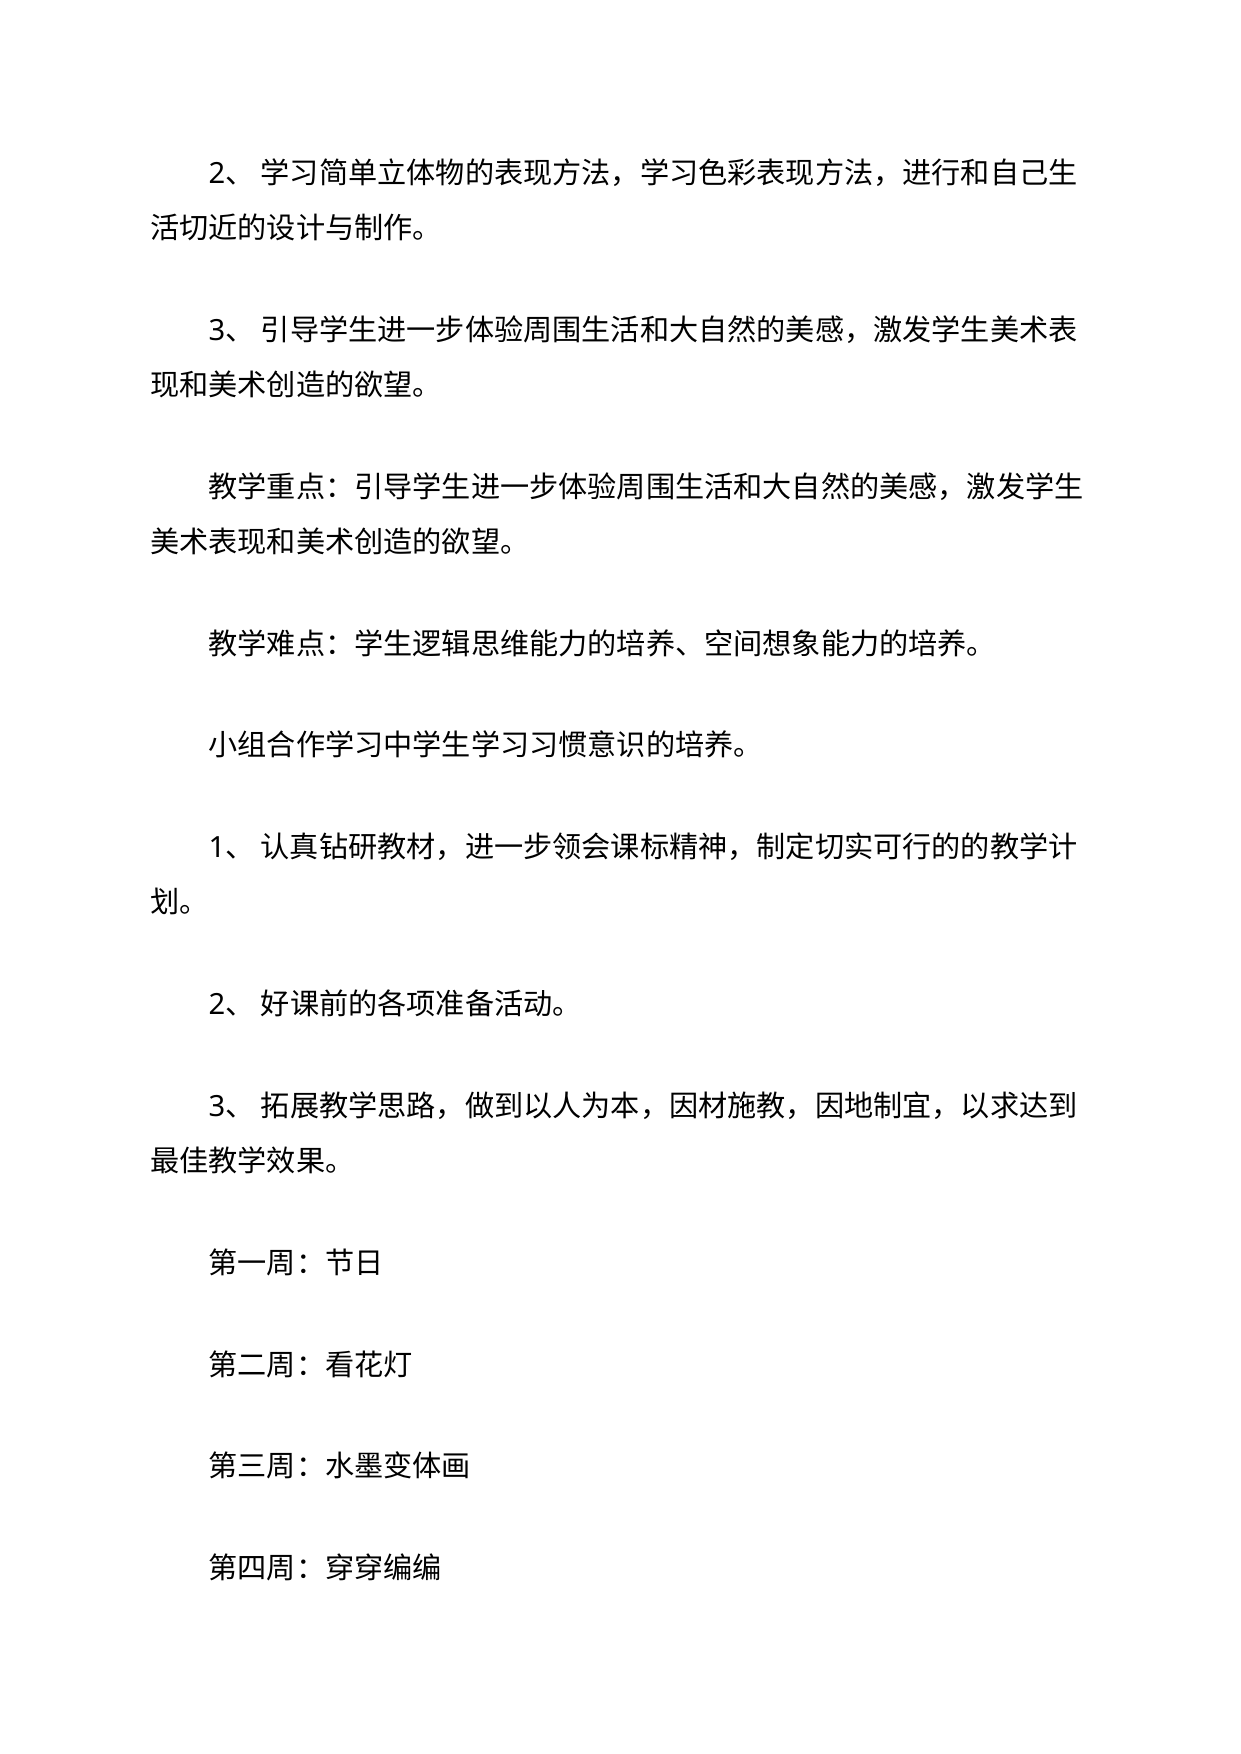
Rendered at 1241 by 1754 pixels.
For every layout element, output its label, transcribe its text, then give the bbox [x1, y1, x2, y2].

text 1、 认真钻研教材，进一步领会课标精神，制定切实可行的的教学计划。 [150, 824, 1090, 921]
text 3、 拓展教学思路，做到以人为本，因材施教，因地制宜，以求达到最佳教学效果。 [150, 1082, 1090, 1180]
text 2、 学习简单立体物的表现方法，学习色彩表现方法，进行和自己生活切近的设计与制作。 [150, 150, 1090, 247]
text 教学重点：引导学生进一步体验周围生活和大自然的美感，激发学生美术表现和美术创造的欲望。 [150, 463, 1090, 561]
text 第三周：水墨变体画 [150, 1443, 1090, 1485]
text 3、 引导学生进一步体验周围生活和大自然的美感，激发学生美术表现和美术创造的欲望。 [150, 307, 1090, 404]
text 第一周：节日 [150, 1239, 1090, 1282]
text 2、 好课前的各项准备活动。 [150, 981, 1090, 1023]
text 第四周：穿穿编编 [150, 1544, 1090, 1587]
text 教学难点：学生逻辑思维能力的培养、空间想象能力的培养。 [150, 620, 1090, 662]
text 第二周：看花灯 [150, 1341, 1090, 1383]
text 小组合作学习中学生学习习惯意识的培养。 [150, 722, 1090, 764]
